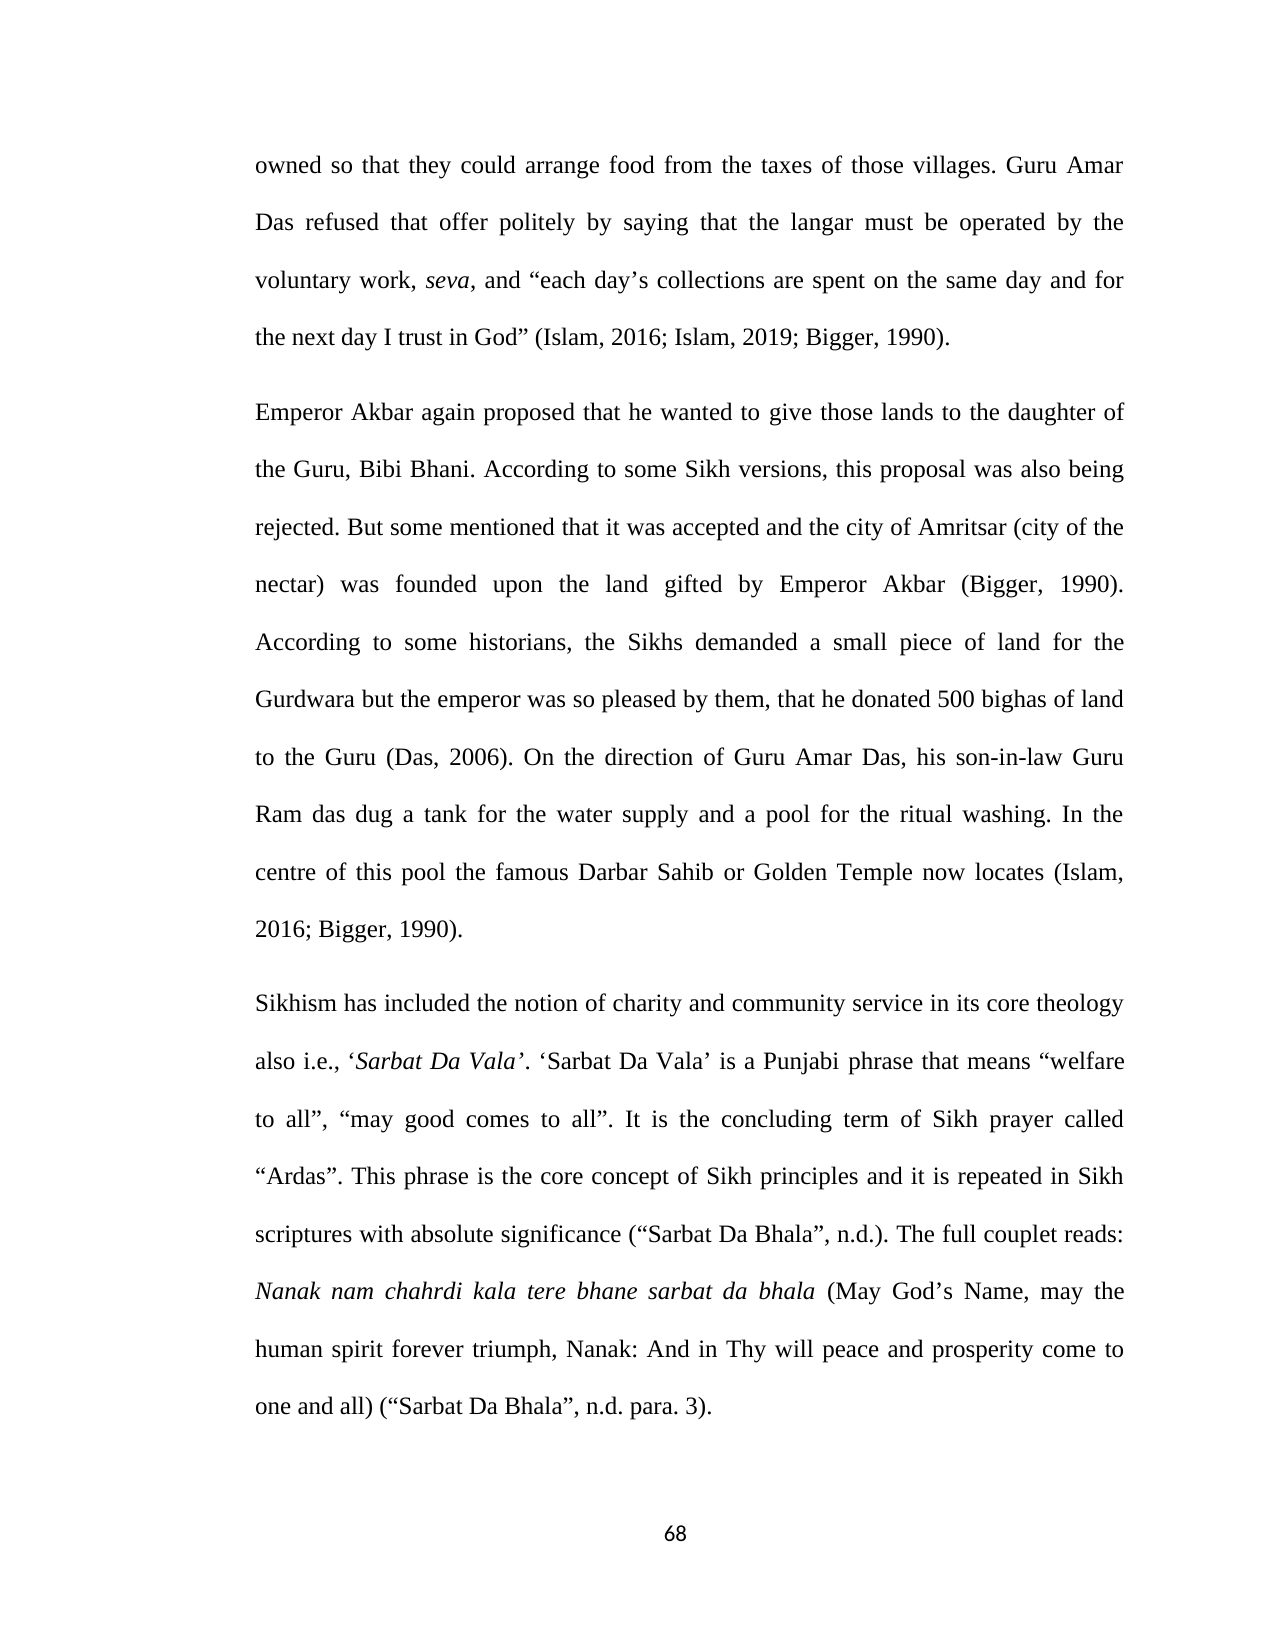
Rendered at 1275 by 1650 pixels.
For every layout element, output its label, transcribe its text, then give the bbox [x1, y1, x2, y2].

text Emperor Akbar again proposed that he wanted to give those lands to the daughter of the Guru, Bibi Bhani. According to some Sikh versions, this proposal was also being rejected. But some mentioned that it was accepted and the city of Amritsar (city of the nectar) was founded upon the land gifted by Emperor Akbar (Bigger, 1990). According to some historians, the Sikhs demanded a small piece of land for the Gurdwara but the emperor was so pleased by them, that he donated 500 bighas of land to the Guru (Das, 2006). On the direction of Guru Amar Das, his son-in-law Guru Ram das dug a tank for the water supply and a pool for the ritual washing. In the centre of this pool the famous Darbar Sahib or Golden Temple now locates (Islam, 2016; Bigger, 1990). [255, 397, 1125, 943]
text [255, 150, 1125, 351]
text Sikhism has included the notion of charity and community service in its core theology also i.e., ‘Sarbat Da Vala’. ‘Sarbat Da Vala’ is a Punjabi phrase that means “welfare to all”, “may good comes to all”. It is the concluding term of Sikh prayer called “Ardas”. This phrase is the core concept of Sikh principles and it is repeated in Sikh scriptures with absolute significance (“Sarbat Da Bhala”, n.d.). The full couplet reads: Nanak nam chahrdi kala tere bhane sarbat da bhala (May God’s Name, may the human spirit forever triumph, Nanak: And in Thy will peace and prosperity come to one and all) (“Sarbat Da Bhala”, n.d. para. 3). [255, 988, 1125, 1420]
